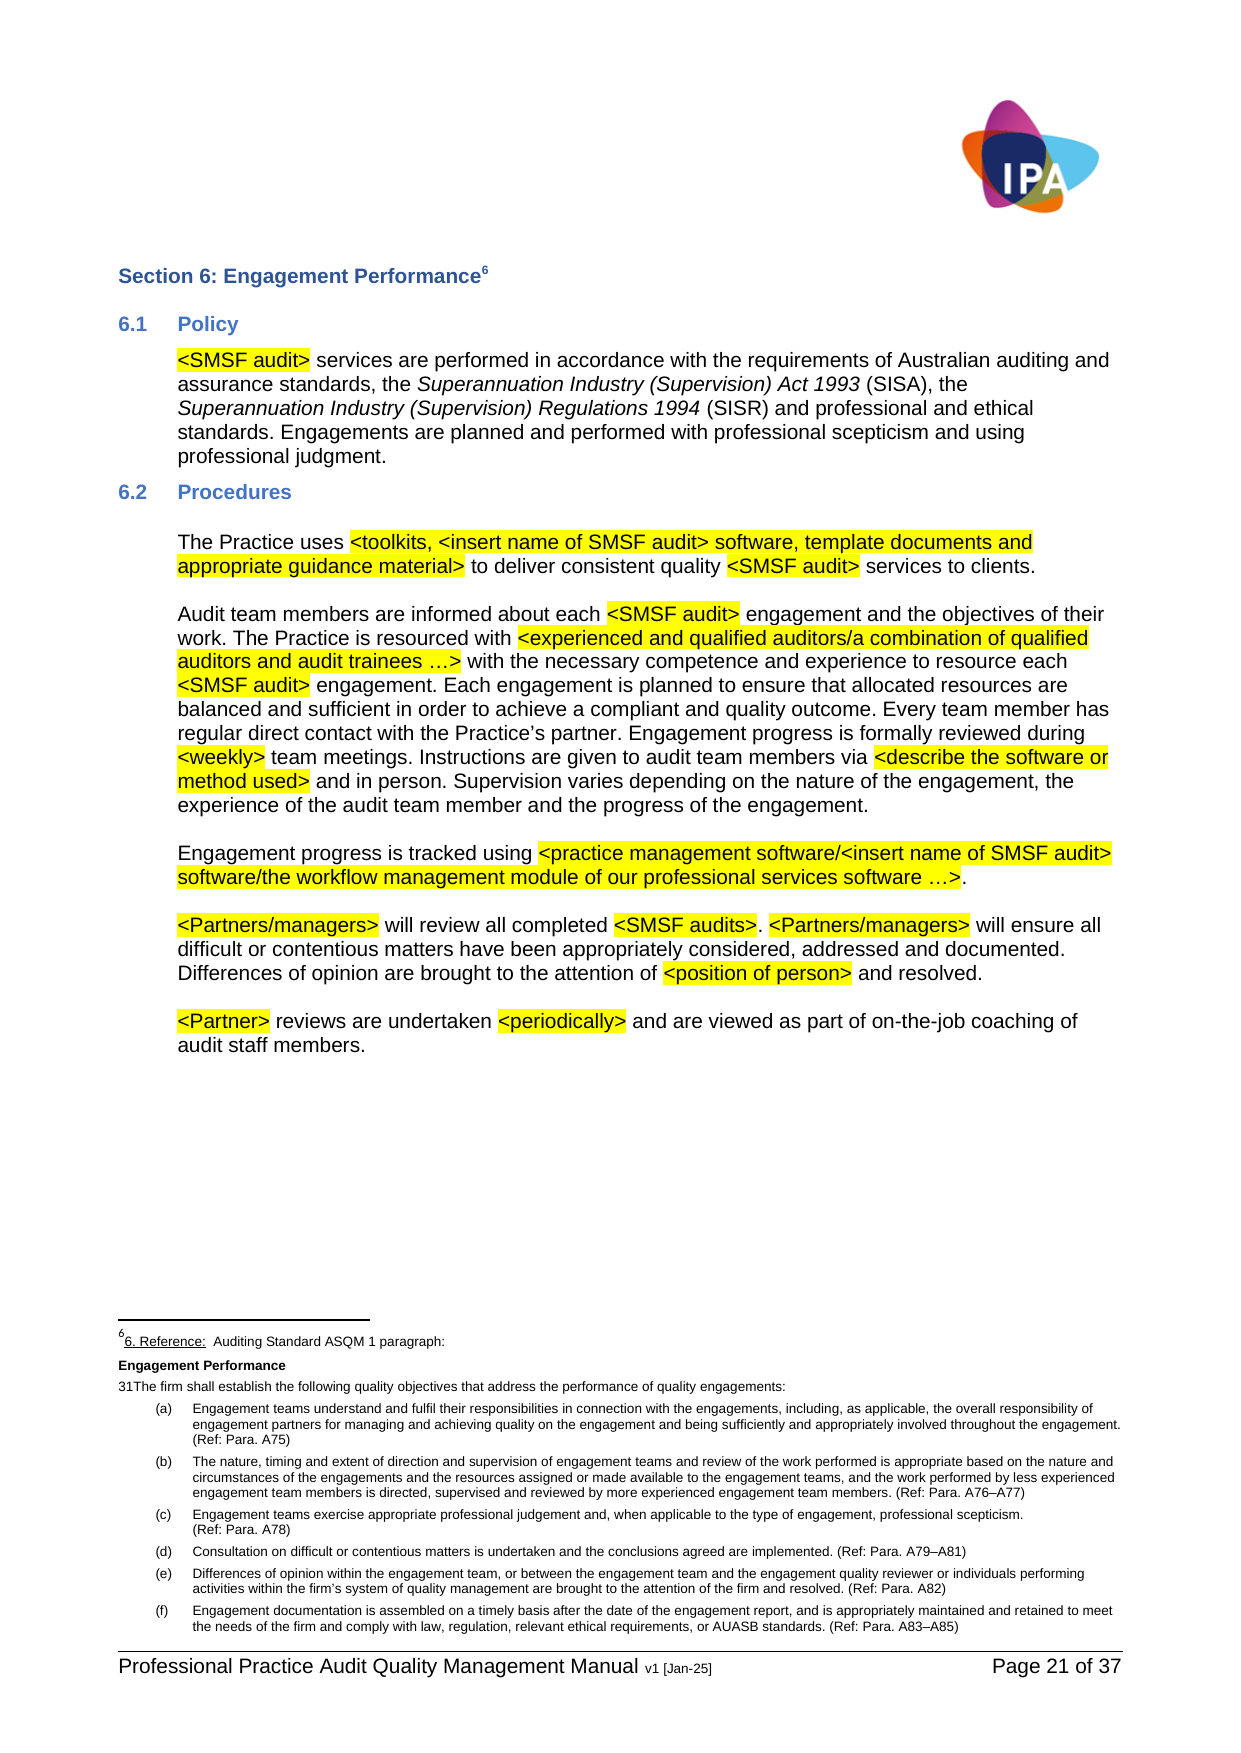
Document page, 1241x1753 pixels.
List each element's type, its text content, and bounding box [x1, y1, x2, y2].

text <SMSF audit> services are performed in accordance with the requirements of Australian auditing and assurance standards, the Superannuation Industry (Supervision) Act 1993 (SISA), the Superannuation Industry (Supervision) Regulations 1994 (SISR) and professional and ethical standards. Engagements are planned and performed with professional scepticism and using professional judgment. [177, 348, 1122, 468]
subtitle 6.2 Procedures [118, 480, 1122, 504]
subtitle 6.1 Policy [118, 311, 1122, 335]
text The Practice uses <toolkits, <insert name of SMSF audit> software, template documents and appropriate guidance material> to deliver consistent quality <SMSF audit> services to clients. [177, 529, 1122, 577]
text <Partner> reviews are undertaken <periodically> and are viewed as part of on-the-job coaching of audit staff members. [177, 1009, 1122, 1057]
text Audit team members are informed about each <SMSF audit> engagement and the objectives of their work. The Practice is resourced with <experienced and qualified auditors/a combination of qualified auditors and audit trainees …> with the necessary competence and experience to resource each <SMSF audit> engagement. Each engagement is planned to ensure that allocated resources are balanced and sufficient in order to achieve a compliant and quality outcome. Every team member has regular direct contact with the Practice’s partner. Engagement progress is formally reviewed during <weekly> team meetings. Instructions are given to audit team members via <describe the software or method used> and in person. Supervision varies depending on the nature of the engagement, the experience of the audit team member and the progress of the engagement. [177, 601, 1122, 817]
subtitle Section 6: Engagement Performance [118, 263, 1122, 287]
text <Partners/managers> will review all completed <SMSF audits>. <Partners/managers> will ensure all difficult or contentious matters have been appropriately considered, addressed and documented. Differences of opinion are brought to the attention of <position of person> and resolved. [177, 913, 1122, 985]
picture [926, 73, 1123, 251]
